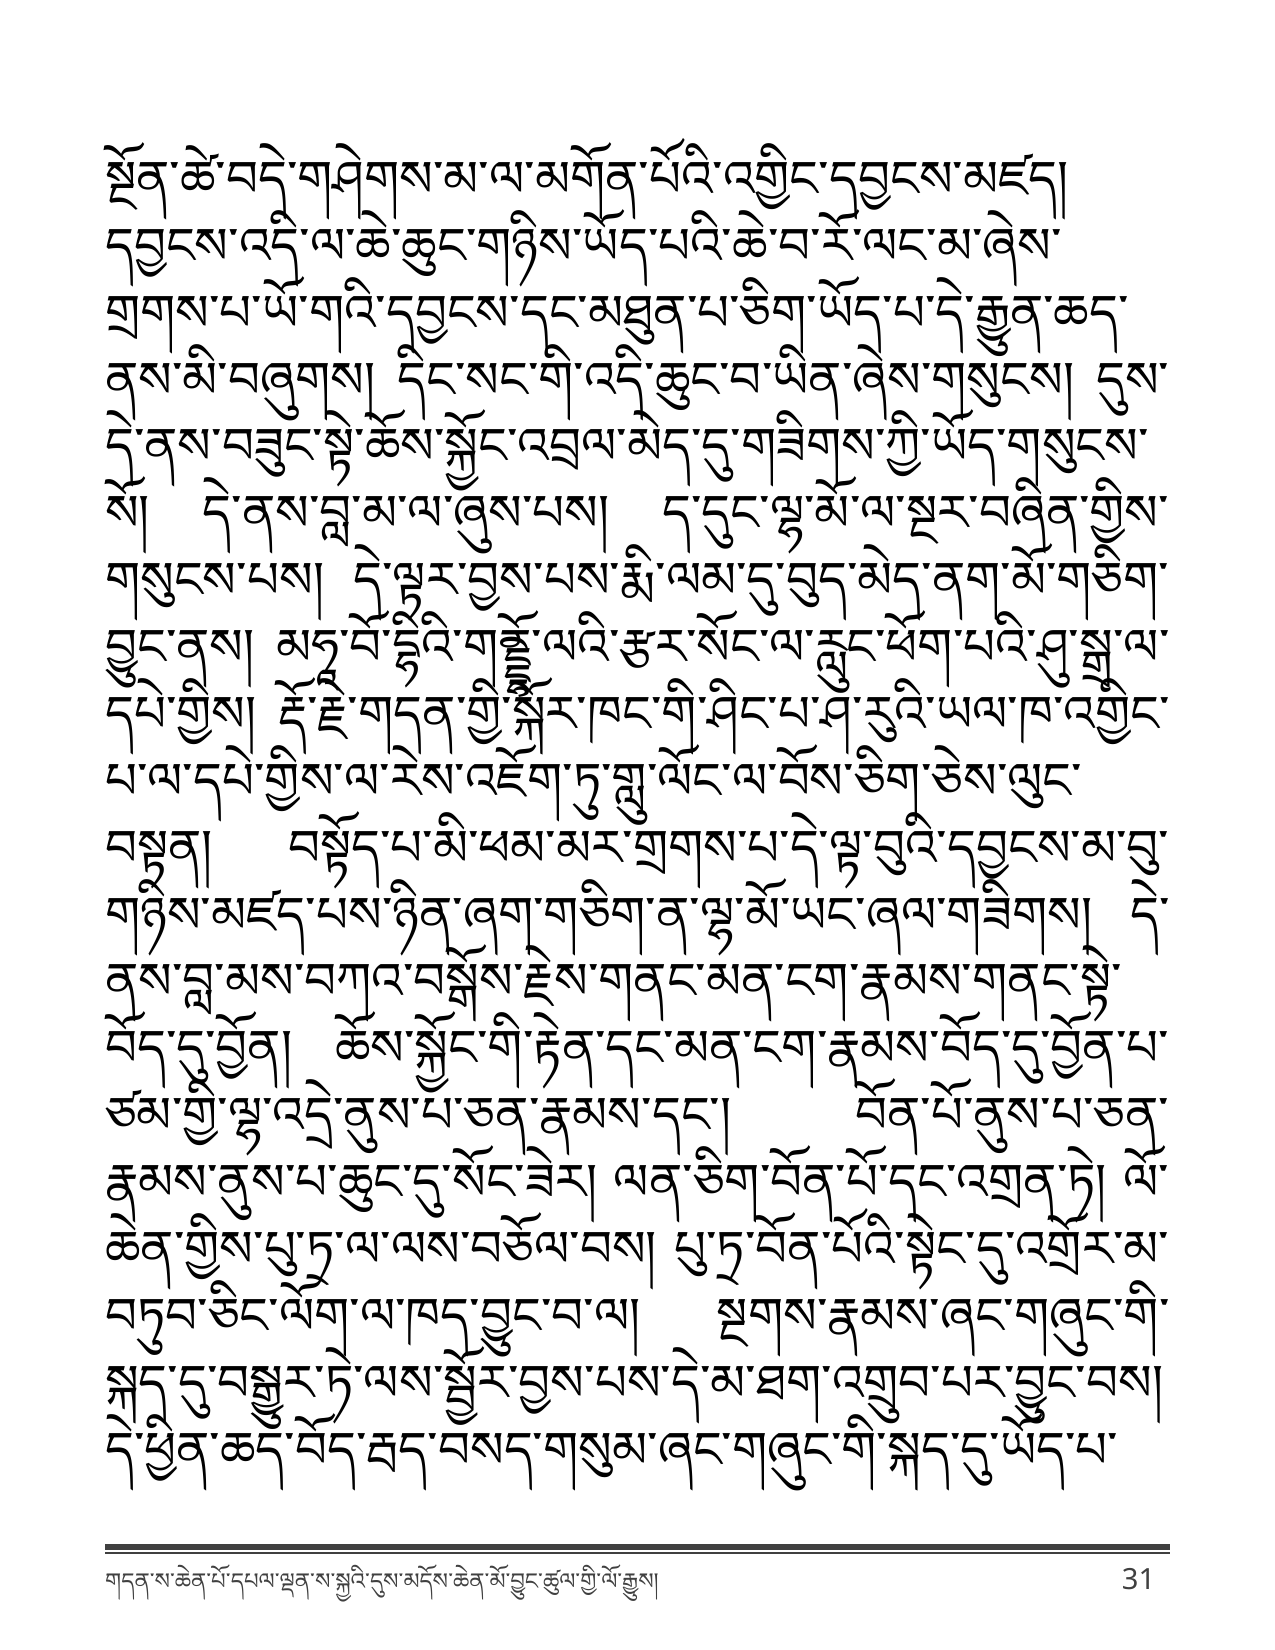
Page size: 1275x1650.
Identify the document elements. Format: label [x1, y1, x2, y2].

text [105, 150, 1170, 1479]
